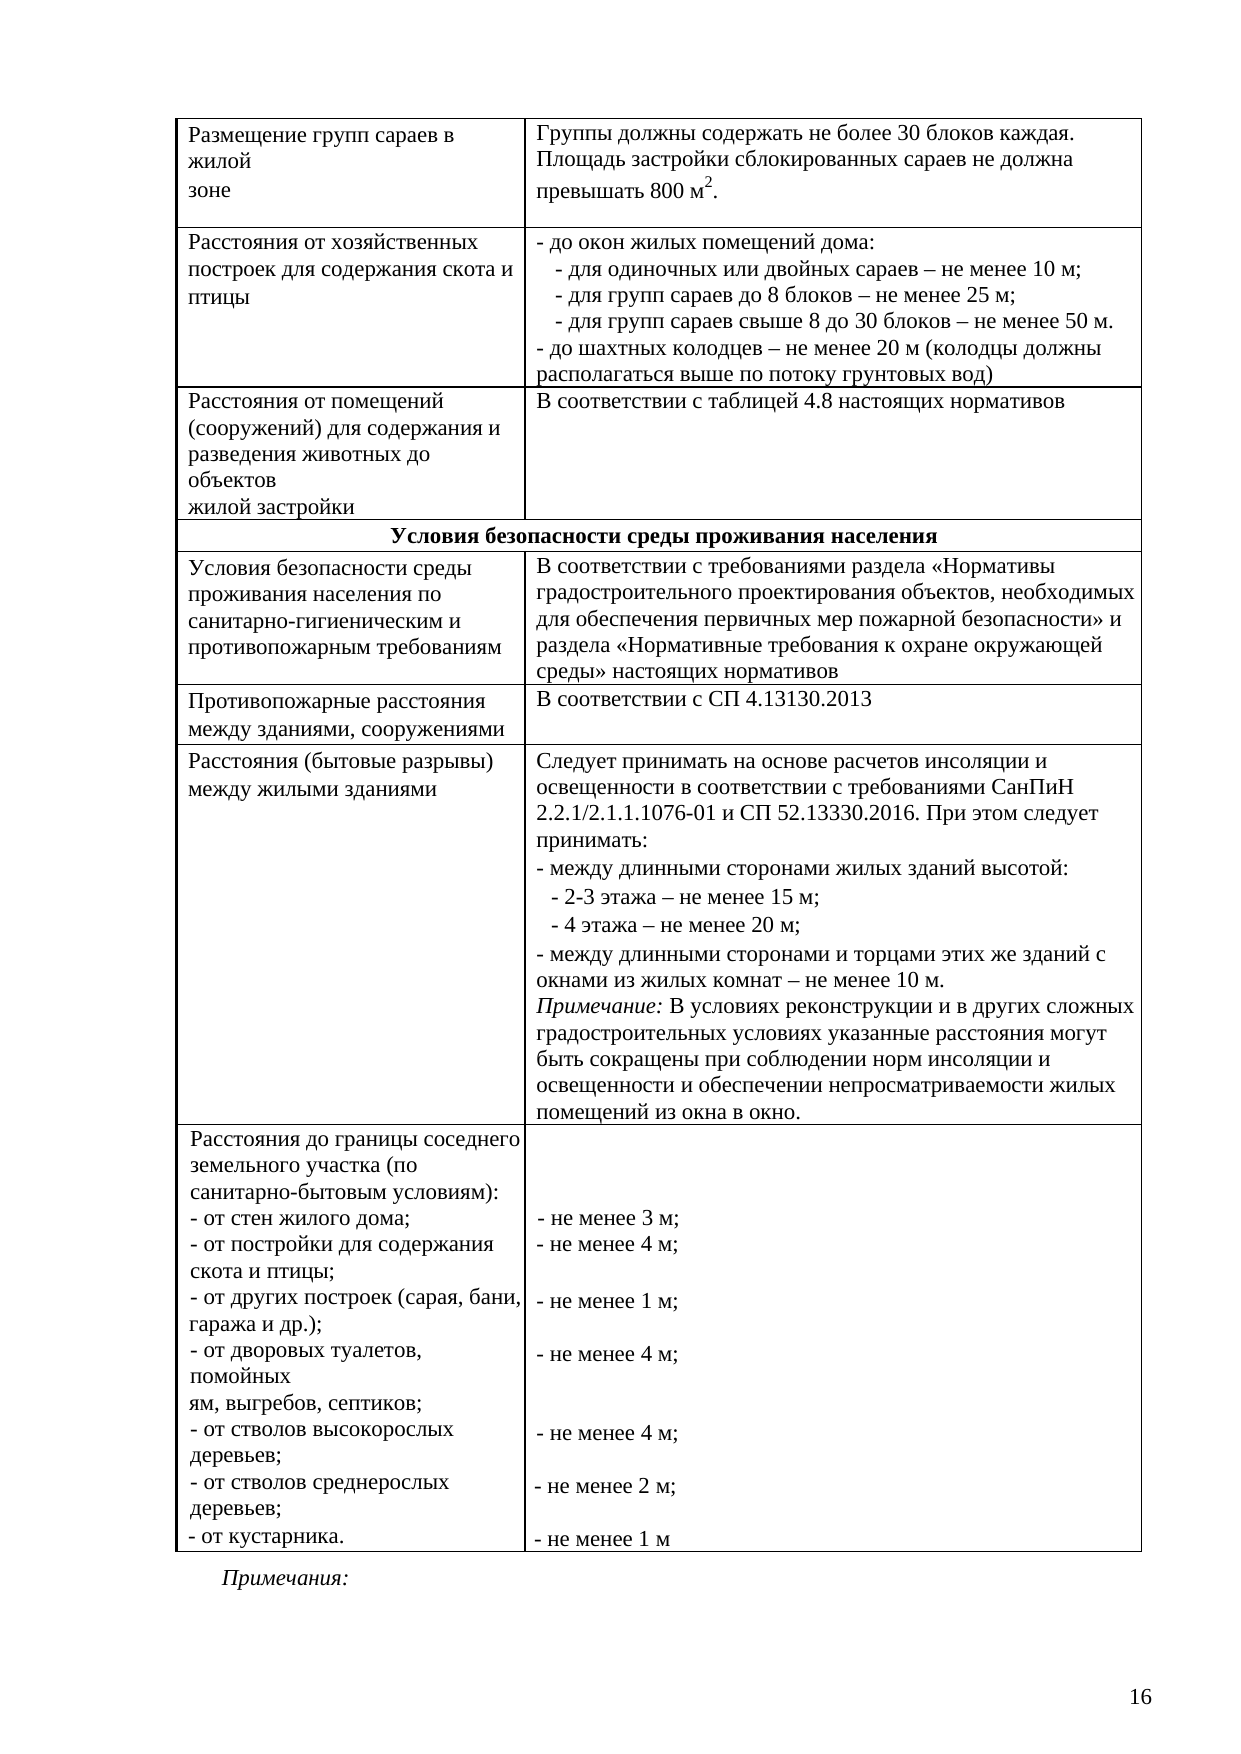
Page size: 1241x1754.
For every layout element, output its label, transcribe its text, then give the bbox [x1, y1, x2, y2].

table_cell Противопожарные расстояния между зданиями, сооружениями [178, 685, 524, 744]
table_cell Расстояния от помещений (сооружений) для содержания и разведения животных до объектов жилой застройки [178, 388, 524, 519]
table_cell В соответствии с СП 4.13130.2013 [526, 685, 1141, 744]
table_cell В соответствии с требованиями раздела «Нормативы градостроительного проектирования объектов, необходимых для обеспечения первичных мер пожарной безопасности» и раздела «Нормативные требования к охране окружающей среды» настоящих нормативов [526, 552, 1141, 684]
table_cell Расстояния от хозяйственных построек для содержания скота и птицы [178, 228, 524, 386]
table_cell В соответствии с таблицей 4.8 настоящих нормативов [526, 388, 1141, 519]
table_cell Следует принимать на основе расчетов инсоляции и освещенности в соответствии с требованиями СанПиН 2.2.1/2.1.1.1076-01 и СП 52.13330.2016. При этом следует принимать: - между длинными сторонами жилых зданий высотой: - 2-3 этажа – не менее 15 м; - 4 этажа – не менее 20 м; - между длинными сторонами и торцами этих же зданий с окнами из жилых комнат – не менее 10 м. Примечание: В условиях реконструкции и в других сложных градостроительных условиях указанные расстояния могут быть сокращены при соблюдении норм инсоляции и освещенности и обеспечении непросматриваемости жилых помещений из окна в окно. [526, 745, 1141, 1124]
table_cell Условия безопасности среды проживания населения [178, 520, 1141, 551]
table_cell Расстояния до границы соседнего земельного участка (по санитарно-бытовым условиям): - от стен жилого дома; - от постройки для содержания скота и птицы; - от других построек (сарая, бани, гаража и др.); - от дворовых туалетов, помойных ям, выгребов, септиков; - от стволов высокорослых деревьев; - от стволов среднерослых деревьев; - от кустарника. [178, 1125, 524, 1551]
table_cell Условия безопасности среды проживания населения по санитарно-гигиеническим и противопожарным требованиям [178, 552, 524, 684]
table_cell - не менее 3 м; - не менее 4 м; - не менее 1 м; - не менее 4 м; - не менее 4 м; - не менее 2 м; - не менее 1 м [526, 1125, 1141, 1551]
table_cell Размещение групп сараев в жилой зоне [178, 119, 524, 227]
table_cell Расстояния (бытовые разрывы) между жилыми зданиями [178, 745, 524, 1124]
table_cell - до окон жилых помещений дома: - для одиночных или двойных сараев – не менее 10 м; - для групп сараев до 8 блоков – не менее 25 м; - для групп сараев свыше 8 до 30 блоков – не менее 50 м. - до шахтных колодцев – не менее 20 м (колодцы должны располагаться выше по потоку грунтовых вод) [526, 228, 1141, 386]
table_cell Группы должны содержать не более 30 блоков каждая. Площадь застройки сблокированных сараев не должна превышать 800 м2. [526, 119, 1141, 227]
text Примечания: [177, 1564, 1152, 1591]
